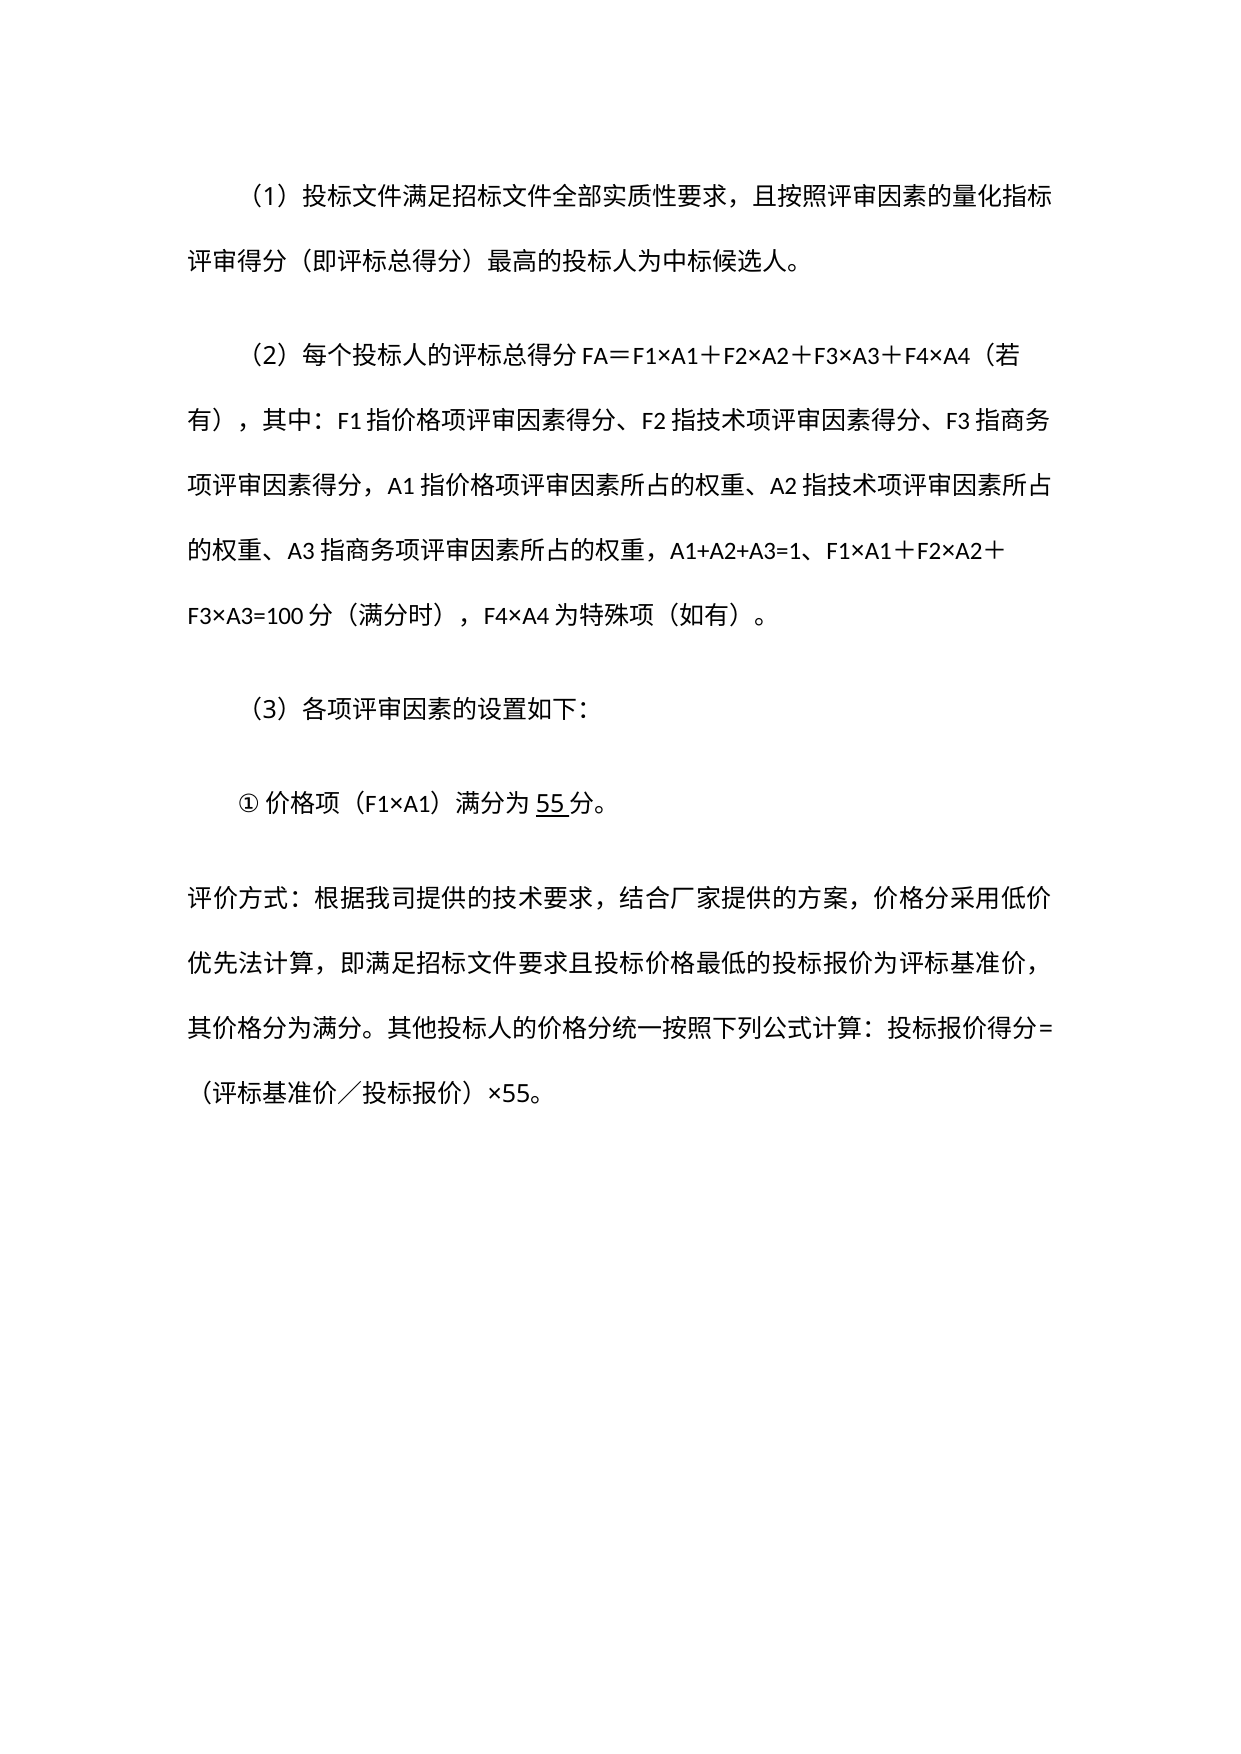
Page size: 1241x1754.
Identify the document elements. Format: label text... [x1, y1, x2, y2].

text （2）每个投标人的评标总得分FA＝F1×A1＋F2×A2＋F3×A3＋F4×A4（若有），其中：F1指价格项评审因素得分、F2指技术项评审因素得分、F3指商务项评审因素得分，A1指价格项评审因素所占的权重、A2指技术项评审因素所占的权重、A3指商务项评审因素所占的权重，A1+A2+A3=1、F1×A1＋F2×A2＋F3×A3=100分（满分时），F4×A4为特殊项（如有）。 [187, 321, 1053, 646]
text ①价格项（F1×A1）满分为55分。 [187, 769, 1053, 834]
text （3）各项评审因素的设置如下： [187, 675, 1053, 740]
text （1）投标文件满足招标文件全部实质性要求，且按照评审因素的量化指标评审得分（即评标总得分）最高的投标人为中标候选人。 [187, 162, 1053, 292]
text 评价方式：根据我司提供的技术要求，结合厂家提供的方案，价格分采用低价优先法计算，即满足招标文件要求且投标价格最低的投标报价为评标基准价，其价格分为满分。其他投标人的价格分统一按照下列公式计算：投标报价得分=（评标基准价／投标报价）×55。 [187, 864, 1053, 1124]
